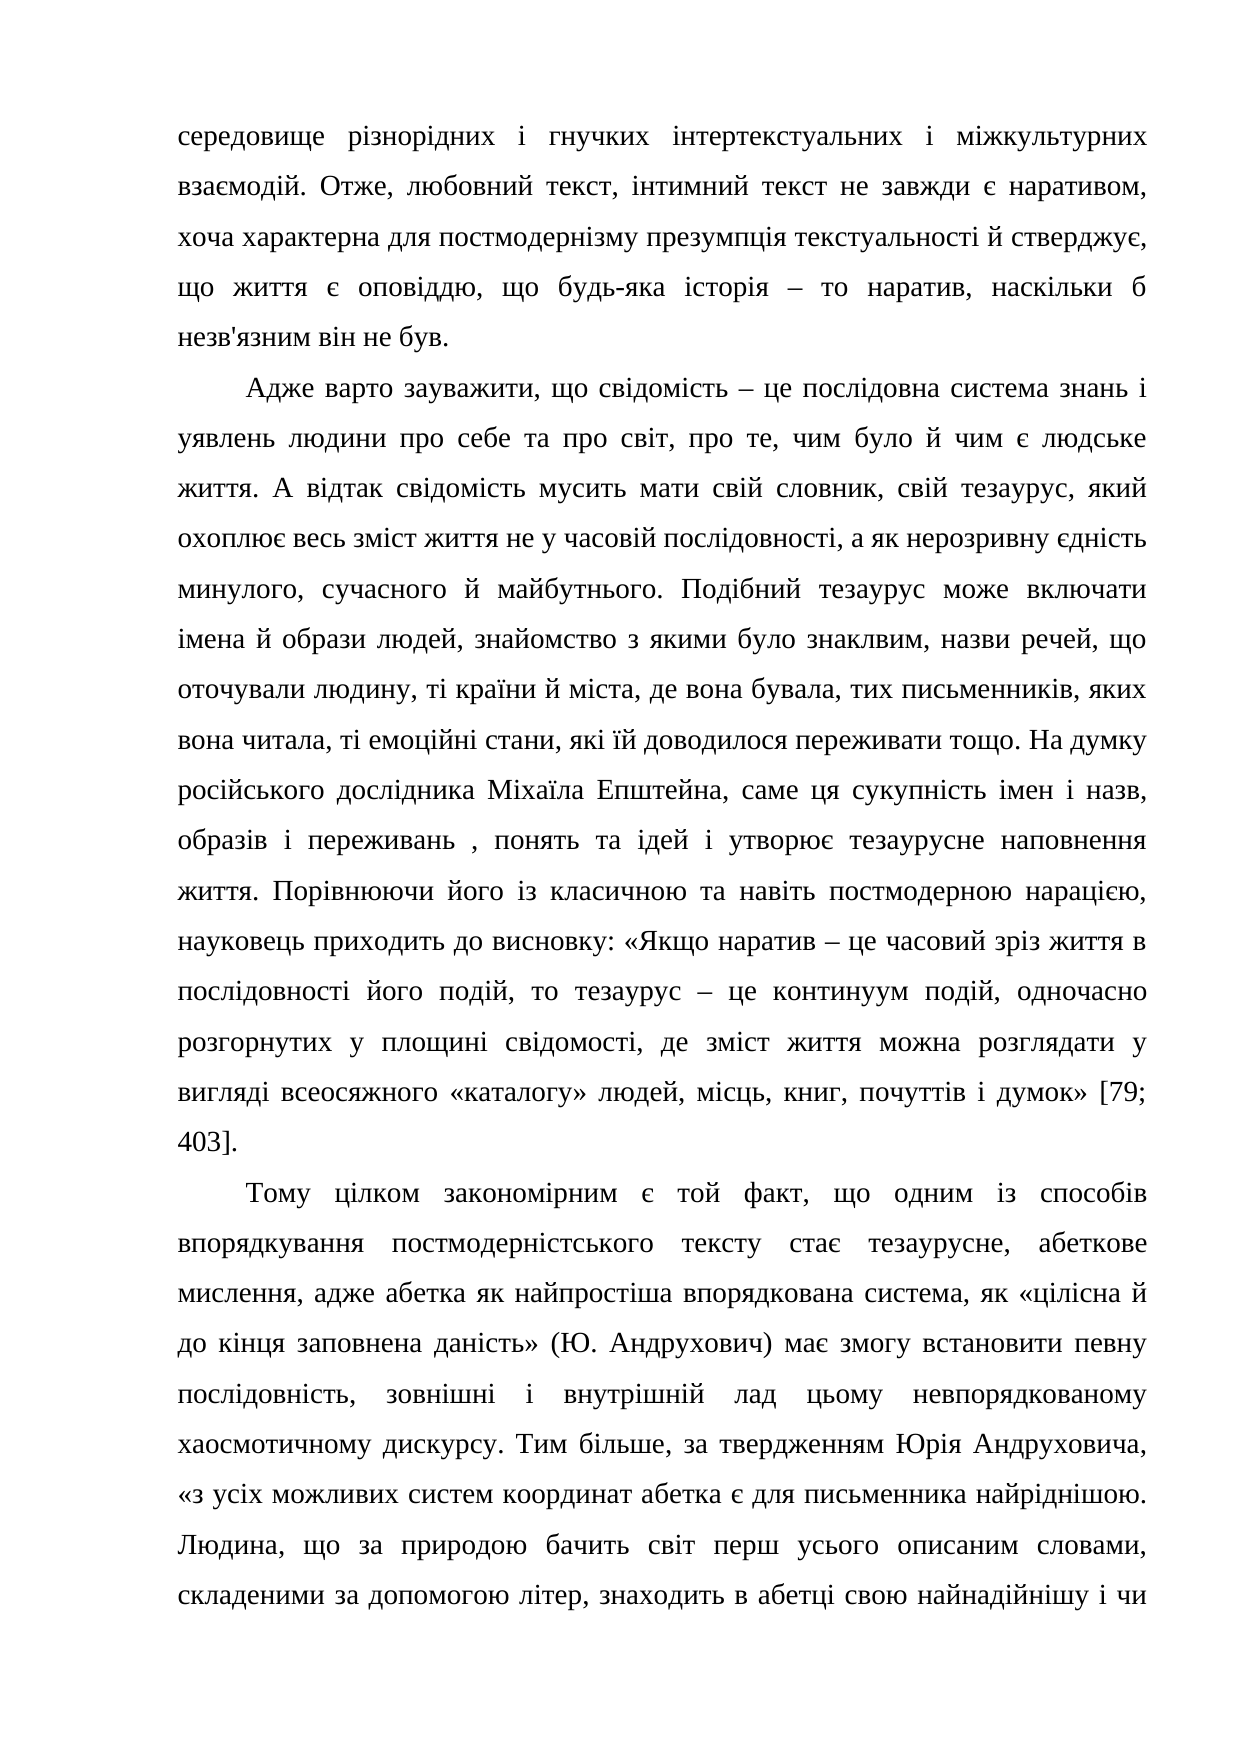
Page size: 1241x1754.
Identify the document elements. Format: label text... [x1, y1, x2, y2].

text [177, 1175, 1148, 1611]
text Адже варто зауважити, що свідомість – це послідовна система знань і уявлень людини про себе та про світ, про те, чим було й чим є людське життя. А відтак свідомість мусить мати свій словник, свій тезаурус, який охоплює весь зміст життя не у часовій послідовності, а як нерозривну єдність минулого, сучасного й майбутнього. Подібний тезаурус може включати імена й образи людей, знайомство з якими було знаклвим, назви речей, що оточували людину, ті країни й міста, де вона бувала, тих письменників, яких вона читала, ті емоційні стани, які їй доводилося переживати тощо. На думку російського дослідника Міхаїла Епштейна, саме ця сукупність імен і назв, образів і переживань , понять та ідей і утворює тезаурусне наповнення життя. Порівнюючи його із класичною та навіть постмодерною нарацією, науковець приходить до висновку: «Якщо наратив – це часовий зріз життя в послідовності його подій, то тезаурус – це континуум подій, одночасно розгорнутих у площині свідомості, де зміст життя можна розглядати у вигляді всеосяжного «каталогу» людей, місць, книг, почуттів і думок» [79; 403]. [177, 370, 1148, 1158]
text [177, 118, 1148, 353]
